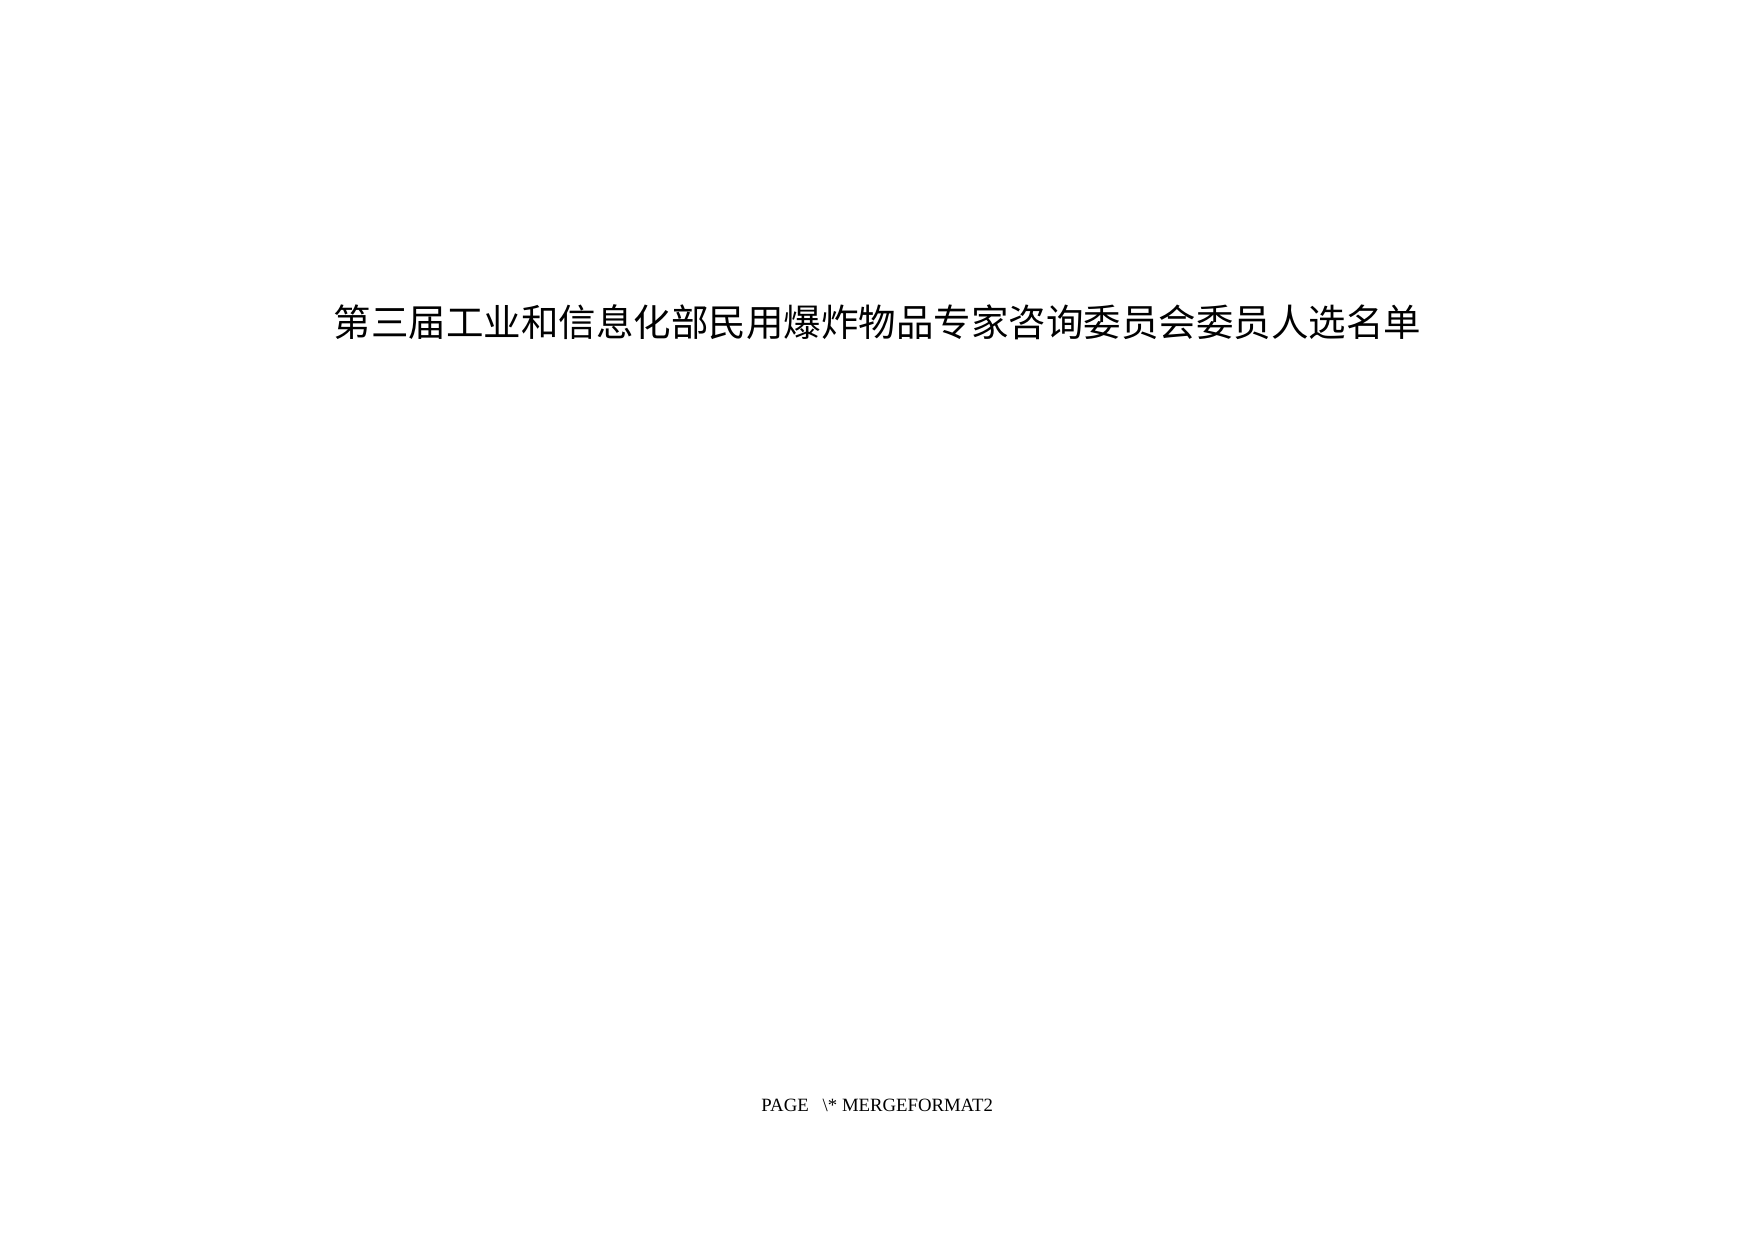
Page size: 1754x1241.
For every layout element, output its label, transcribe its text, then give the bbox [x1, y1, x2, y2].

text 第三届工业和信息化部民用爆炸物品专家咨询委员会委员人选名单 [150, 287, 1604, 353]
